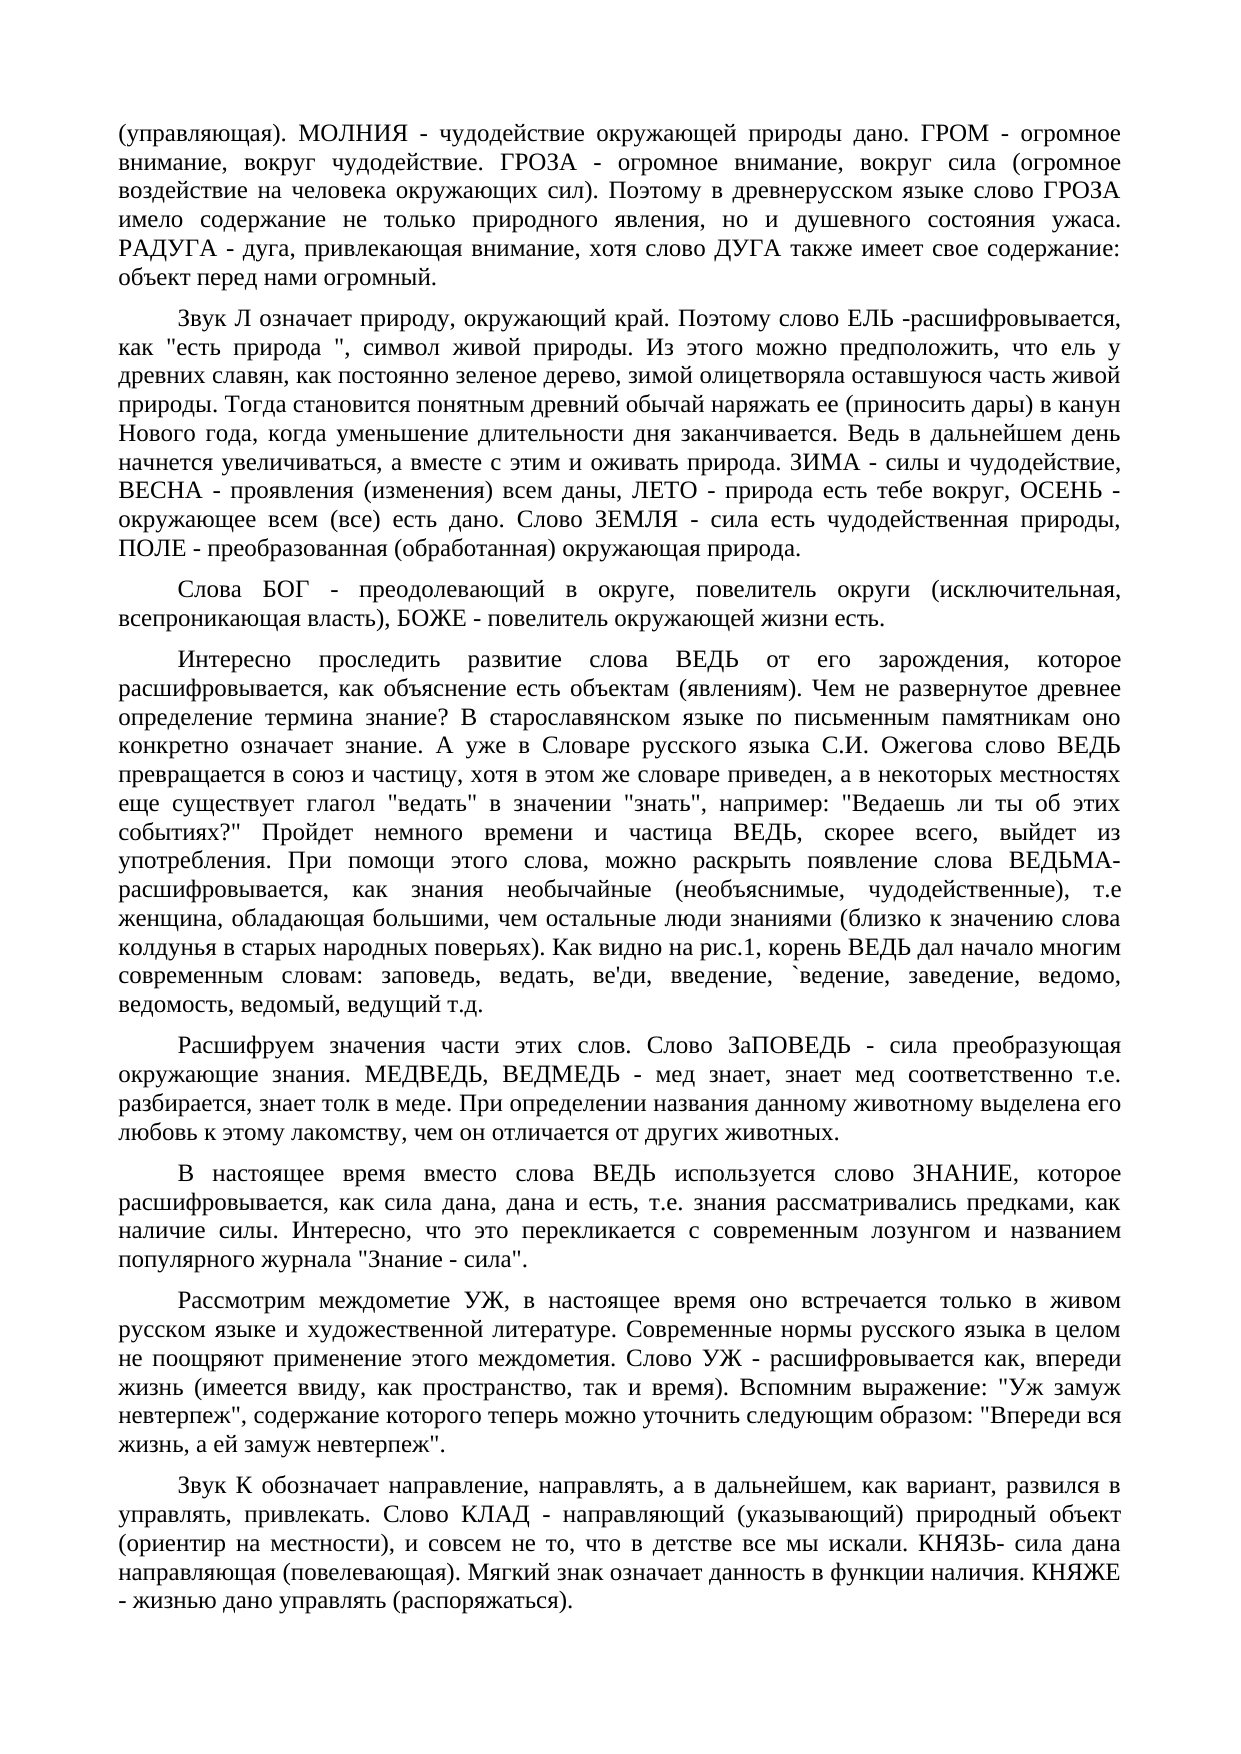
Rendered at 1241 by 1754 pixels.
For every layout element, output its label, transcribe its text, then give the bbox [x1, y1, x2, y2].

text Слова БОГ - преодолевающий в округе, повелитель округи (исключительная, всепроникающая власть), БОЖЕ - повелитель окружающей жизни есть. [118, 574, 1122, 632]
text Рассмотрим междометие УЖ, в настоящее время оно встречается только в живом русском языке и художественной литературе. Современные нормы русского языка в целом не поощряют применение этого междометия. Слово УЖ - расшифровывается как, впереди жизнь (имеется ввиду, как пространство, так и время). Вспомним выражение: "Уж замуж невтерпеж", содержание которого теперь можно уточнить следующим образом: "Впереди вся жизнь, а ей замуж невтерпеж". [118, 1286, 1122, 1458]
text Звук Л означает природу, окружающий край. Поэтому слово ЕЛЬ -расшифровывается, как "есть природа ", символ живой природы. Из этого можно предположить, что ель у древних славян, как постоянно зеленое дерево, зимой олицетворяла оставшуюся часть живой природы. Тогда становится понятным древний обычай наряжать ее (приносить дары) в канун Нового года, когда уменьшение длительности дня заканчивается. Ведь в дальнейшем день начнется увеличиваться, а вместе с этим и оживать природа. ЗИМА - силы и чудодействие, ВЕСНА - проявления (изменения) всем даны, ЛЕТО - природа есть тебе вокруг, ОСЕНЬ - окружающее всем (все) есть дано. Слово ЗЕМЛЯ - сила есть чудодейственная природы, ПОЛЕ - преобразованная (обработанная) окружающая природа. [118, 303, 1122, 562]
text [118, 118, 1122, 291]
text Интересно проследить развитие слова ВЕДЬ от его зарождения, которое расшифровывается, как объяснение есть объектам (явлениям). Чем не развернутое древнее определение термина знание? В старославянском языке по письменным памятникам оно конкретно означает знание. А уже в Словаре русского языка С.И. Ожегова слово ВЕДЬ превращается в союз и частицу, хотя в этом же словаре приведен, а в некоторых местностях еще существует глагол "ведать" в значении "знать", например: "Ведаешь ли ты об этих событиях?" Пройдет немного времени и частица ВЕДЬ, скорее всего, выйдет из употребления. При помощи этого слова, можно раскрыть появление слова ВЕДЬМА- расшифровывается, как знания необычайные (необъяснимые, чудодейственные), т.е женщина, обладающая большими, чем остальные люди знаниями (близко к значению слова колдунья в старых народных поверьях). Как видно на рис.1, корень ВЕДЬ дал начало многим современным словам: заповедь, ведать, ве'ди, введение, `ведение, заведение, ведомо, ведомость, ведомый, ведущий т.д. [118, 644, 1122, 1018]
text Расшифруем значения части этих слов. Слово ЗаПОВЕДЬ - сила преобразующая окружающие знания. МЕДВЕДЬ, ВЕДМЕДЬ - мед знает, знает мед соответственно т.е. разбирается, знает толк в меде. При определении названия данному животному выделена его любовь к этому лакомству, чем он отличается от других животных. [118, 1031, 1122, 1146]
text В настоящее время вместо слова ВЕДЬ используется слово ЗНАНИЕ, которое расшифровывается, как сила дана, дана и есть, т.е. знания рассматривались предками, как наличие силы. Интересно, что это перекликается с современным лозунгом и названием популярного журнала "Знание - сила". [118, 1158, 1122, 1273]
text Звук К обозначает направление, направлять, а в дальнейшем, как вариант, развился в управлять, привлекать. Слово КЛАД - направляющий (указывающий) природный объект (ориентир на местности), и совсем не то, что в детстве все мы искали. КНЯЗЬ- сила дана направляющая (повелевающая). Мягкий знак означает данность в функции наличия. КНЯЖЕ - жизнью дано управлять (распоряжаться). [118, 1471, 1122, 1614]
